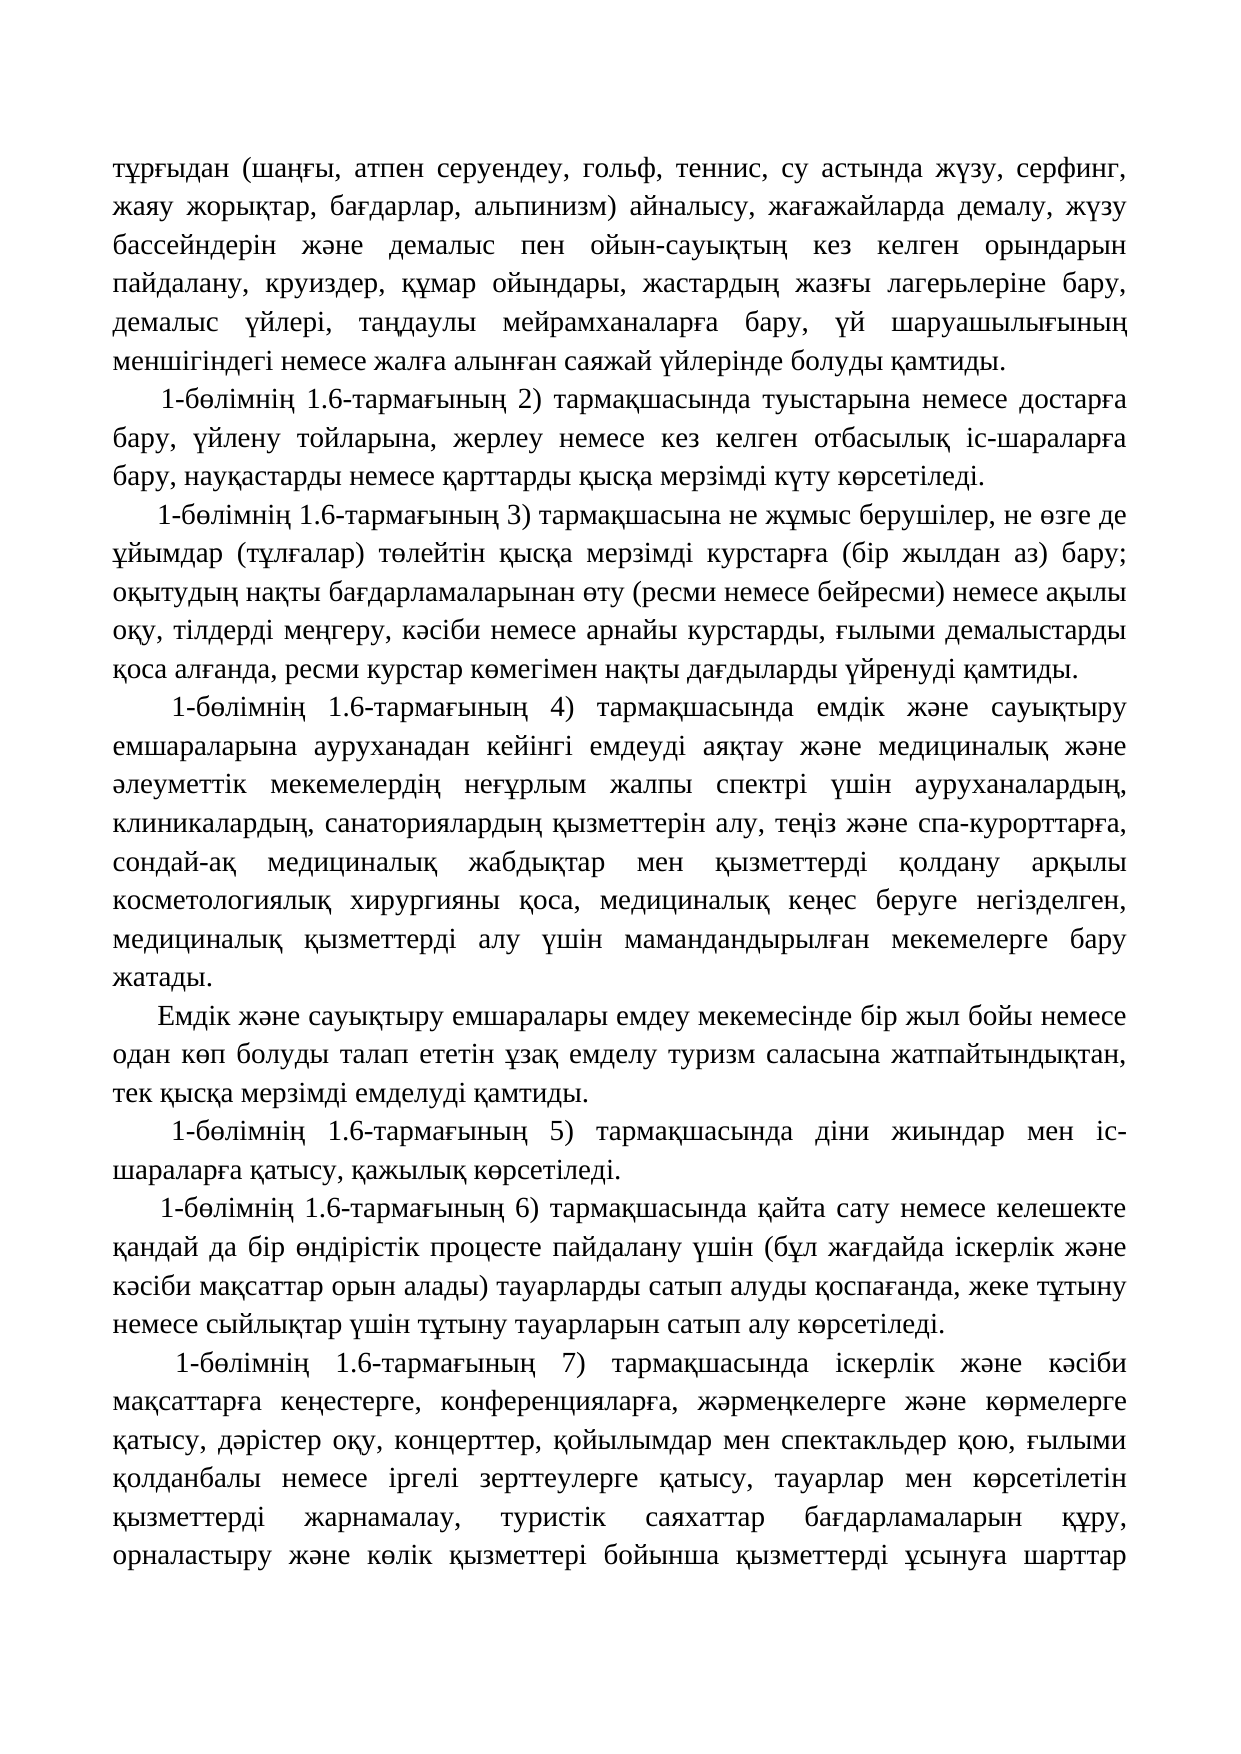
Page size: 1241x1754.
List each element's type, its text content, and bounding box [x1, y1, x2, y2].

text 1-бөлімнің 1.6-тармағының 5) тармақшасында діни жиындар мен іс-шараларға қатысу, қажылық көрсетіледі. [112, 1113, 1128, 1186]
text 1-бөлімнің 1.6-тармағының 2) тармақшасында туыстарына немесе достарға бару, үйлену тойларына, жерлеу немесе кез келген отбасылық іс-шараларға бару, науқастарды немесе қарттарды қысқа мерзімді күту көрсетіледі. [112, 381, 1128, 492]
text 1-бөлімнің 1.6-тармағының 6) тармақшасында қайта сату немесе келешекте қандай да бір өндірістік процесте пайдалану үшін (бұл жағдайда іскерлік және кәсіби мақсаттар орын алады) тауарларды сатып алуды қоспағанда, жеке тұтыну немесе сыйлықтар үшін тұтыну тауарларын сатып алу көрсетіледі. [112, 1191, 1128, 1340]
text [112, 1345, 1128, 1571]
text Емдік және сауықтыру емшаралары емдеу мекемесінде бір жыл бойы немесе одан көп болуды талап ететін ұзақ емделу туризм саласына жатпайтындықтан, тек қысқа мерзімді емделуді қамтиды. [112, 998, 1128, 1108]
text 1-бөлімнің 1.6-тармағының 3) тармақшасына не жұмыс берушілер, не өзге де ұйымдар (тұлғалар) төлейтін қысқа мерзімді курстарға (бір жылдан аз) бару; оқытудың нақты бағдарламаларынан өту (ресми немесе бейресми) немесе ақылы оқу, тілдерді меңгеру, кәсіби немесе арнайы курстарды, ғылыми демалыстарды қоса алғанда, ресми курстар көмегімен нақты дағдыларды үйренуді қамтиды. [112, 497, 1128, 684]
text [112, 150, 1128, 376]
text 1-бөлімнің 1.6-тармағының 4) тармақшасында емдік және сауықтыру емшараларына ауруханадан кейінгі емдеуді аяқтау және медициналық және әлеуметтік мекемелердің неғұрлым жалпы спектрі үшін ауруханалардың, клиникалардың, санаториялардың қызметтерін алу, теңіз және спа-курорттарға, сондай-ақ медициналық жабдықтар мен қызметтерді қолдану арқылы косметологиялық хирургияны қоса, медициналық кеңес беруге негізделген, медициналық қызметтерді алу үшін мамандандырылған мекемелерге бару жатады. [112, 689, 1128, 993]
